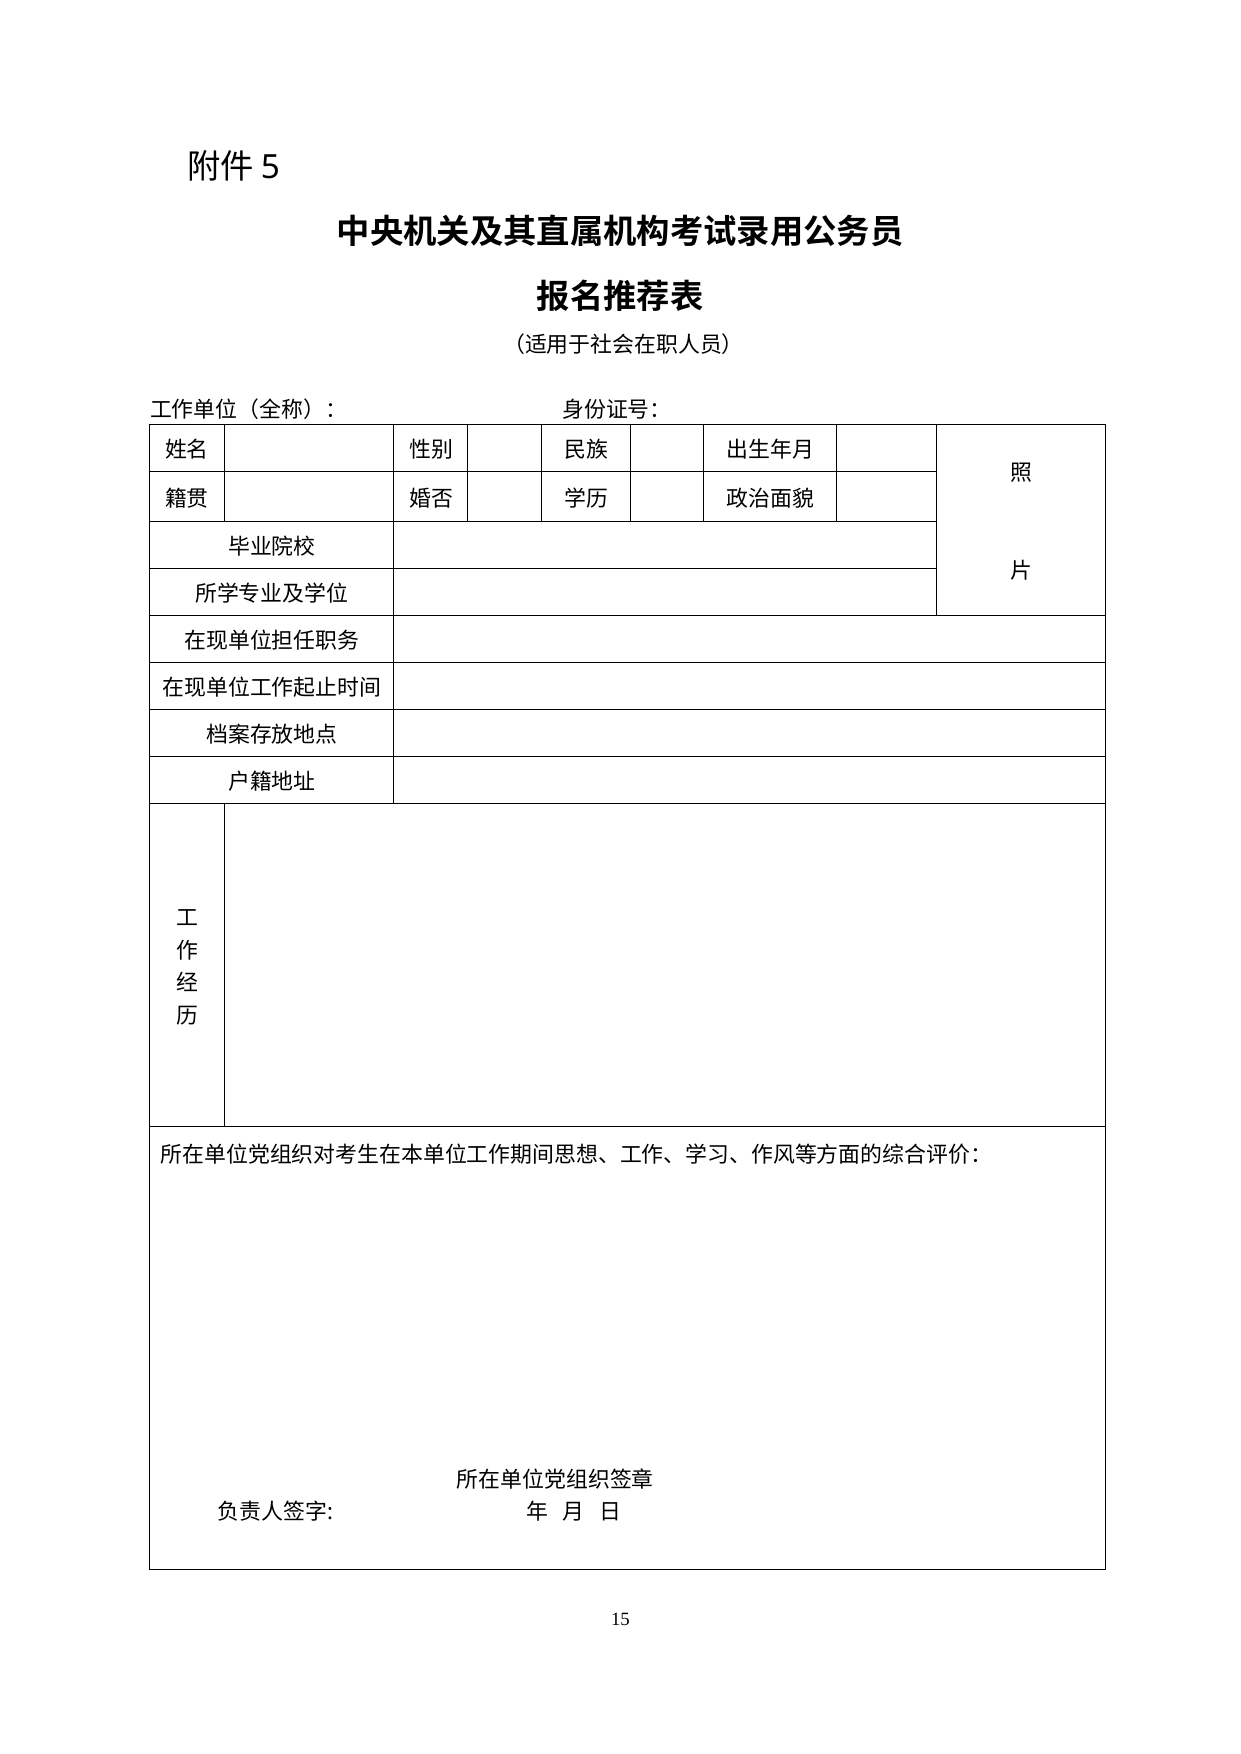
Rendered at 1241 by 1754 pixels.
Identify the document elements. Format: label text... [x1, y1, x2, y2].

text 工作单位（全称）： 身份证号： [150, 392, 1088, 424]
table_cell [394, 616, 1105, 662]
table_cell 籍贯 [150, 472, 224, 521]
table_cell 婚否 [394, 472, 467, 521]
table_cell 工 作 经 历 [150, 804, 224, 1126]
table_cell 在现单位担任职务 [150, 616, 393, 662]
table_cell [394, 569, 936, 615]
table_cell 档案存放地点 [150, 710, 393, 756]
table_cell 政治面貌 [704, 472, 836, 521]
table_header 照 片 [937, 425, 1105, 615]
table_cell 所学专业及学位 [150, 569, 393, 615]
text 中央机关及其直属机构考试录用公务员 [152, 197, 1088, 262]
table_cell 毕业院校 [150, 522, 393, 568]
table_cell [394, 522, 936, 568]
table_cell [837, 472, 936, 521]
table_cell [394, 757, 1105, 802]
text （适用于社会在职人员） [150, 327, 1053, 359]
table_header [837, 425, 936, 471]
table_cell [631, 472, 703, 521]
table_header [225, 425, 393, 471]
table_header [468, 425, 541, 471]
table_header 性别 [394, 425, 467, 471]
table_cell 户籍地址 [150, 757, 393, 802]
text 附件5 [187, 132, 1053, 197]
text 报名推荐表 [152, 262, 1088, 327]
table_header 姓名 [150, 425, 224, 471]
table_header 民族 [542, 425, 630, 471]
table_cell 学历 [542, 472, 630, 521]
table_cell [225, 472, 393, 521]
table_cell 所在单位党组织对考生在本单位工作期间思想、工作、学习、作风等方面的综合评价： 所在单位党组织签章 负责人签字: 年 月 日 [150, 1127, 1105, 1569]
table_cell [225, 804, 1105, 1126]
table_cell [468, 472, 541, 521]
table_header 出生年月 [704, 425, 836, 471]
table_cell 在现单位工作起止时间 [150, 663, 393, 709]
table_cell [394, 710, 1105, 756]
table_cell [394, 663, 1105, 709]
table_header [631, 425, 703, 471]
